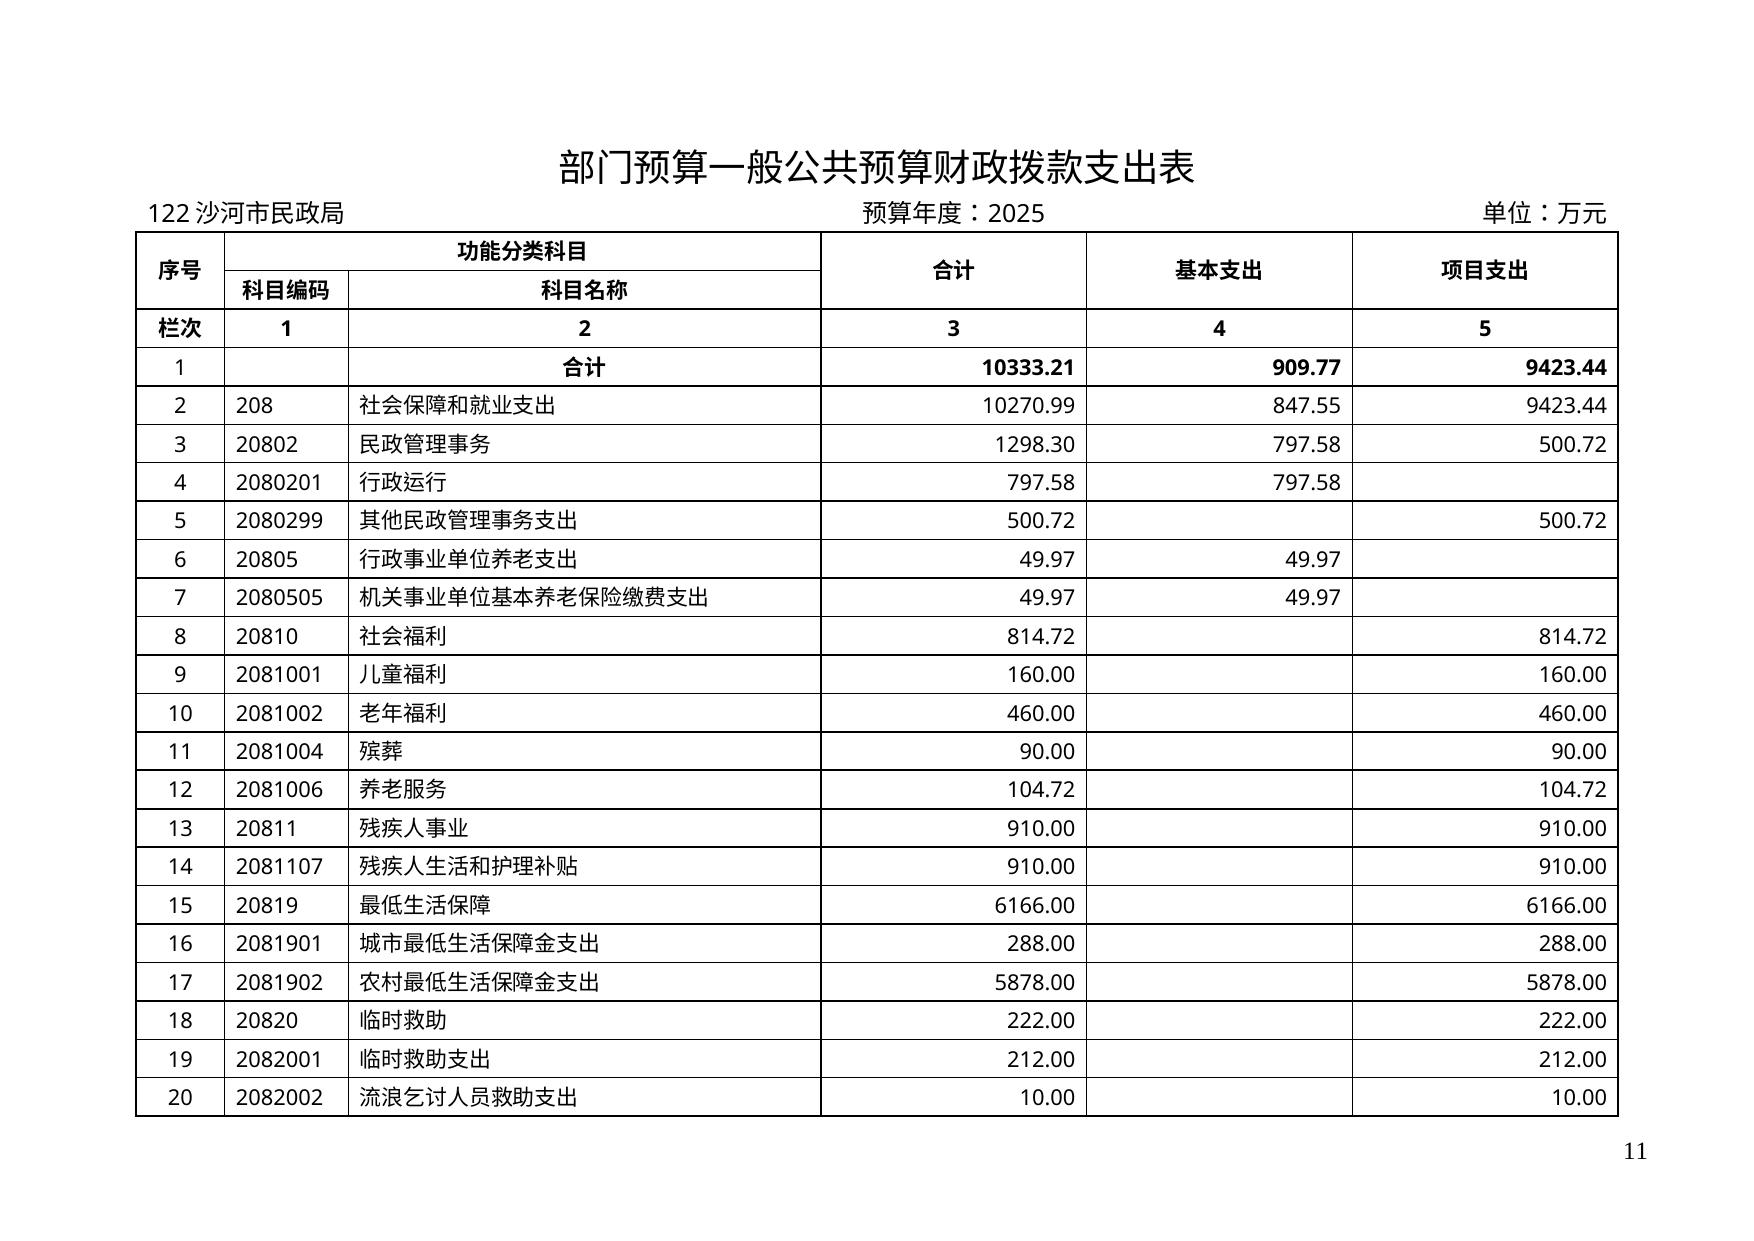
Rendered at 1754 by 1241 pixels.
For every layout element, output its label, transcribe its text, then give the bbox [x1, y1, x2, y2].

table_cell [1353, 540, 1617, 577]
table_cell 栏次 [137, 310, 224, 347]
table_cell 2 [137, 387, 224, 423]
table_cell 9423.44 [1353, 348, 1617, 385]
table_cell 797.58 [822, 463, 1086, 500]
table_cell 农村最低生活保障金支出 [349, 963, 820, 1000]
table_cell 16 [137, 925, 224, 962]
text 部门预算一般公共预算财政拨款支出表 [106, 142, 1648, 193]
table_cell [1087, 656, 1352, 692]
table_cell [1087, 963, 1352, 1000]
table_cell 残疾人生活和护理补贴 [349, 848, 820, 885]
table_cell 行政运行 [349, 463, 820, 500]
table_cell 910.00 [1353, 810, 1617, 846]
table_cell 90.00 [1353, 733, 1617, 769]
table_cell 460.00 [822, 694, 1086, 731]
table_cell 90.00 [822, 733, 1086, 769]
table_cell 288.00 [1353, 925, 1617, 962]
table_cell [225, 348, 348, 385]
table_cell 3 [137, 425, 224, 462]
table_cell 222.00 [822, 1002, 1086, 1038]
table_cell [1087, 771, 1352, 808]
table_cell 9 [137, 656, 224, 692]
table_cell 909.77 [1087, 348, 1352, 385]
table_cell 19 [137, 1040, 224, 1077]
table_cell 4 [137, 463, 224, 500]
table_cell 20802 [225, 425, 348, 462]
table_cell 科目编码 [225, 271, 348, 308]
table_cell 49.97 [1087, 579, 1352, 616]
table_cell 2080201 [225, 463, 348, 500]
table_cell 910.00 [822, 810, 1086, 846]
table_cell [1087, 502, 1352, 539]
table_cell 13 [137, 810, 224, 846]
table_cell 社会福利 [349, 617, 820, 654]
table_cell 5878.00 [1353, 963, 1617, 1000]
table_cell 20811 [225, 810, 348, 846]
table_cell 行政事业单位养老支出 [349, 540, 820, 577]
table_cell 814.72 [822, 617, 1086, 654]
table_cell 序号 [137, 233, 224, 308]
table_cell 797.58 [1087, 425, 1352, 462]
table_cell 10.00 [822, 1078, 1086, 1115]
table_cell 2080299 [225, 502, 348, 539]
table_cell 4 [1087, 310, 1352, 347]
table_cell 临时救助 [349, 1002, 820, 1038]
table_cell [1087, 1002, 1352, 1038]
table_cell 500.72 [822, 502, 1086, 539]
table_cell [1087, 733, 1352, 769]
table_cell 814.72 [1353, 617, 1617, 654]
table_cell 流浪乞讨人员救助支出 [349, 1078, 820, 1115]
table_cell 2081107 [225, 848, 348, 885]
table_cell [1087, 848, 1352, 885]
table_cell 合计 [822, 233, 1086, 308]
table_cell 城市最低生活保障金支出 [349, 925, 820, 962]
table_cell 机关事业单位基本养老保险缴费支出 [349, 579, 820, 616]
table_cell 2080505 [225, 579, 348, 616]
table_cell 9423.44 [1353, 387, 1617, 423]
table_cell 14 [137, 848, 224, 885]
table_header 单位：万元 [1087, 195, 1617, 231]
table_cell 老年福利 [349, 694, 820, 731]
table_cell 10333.21 [822, 348, 1086, 385]
table_cell 847.55 [1087, 387, 1352, 423]
table_cell [1087, 886, 1352, 923]
table_cell 212.00 [1353, 1040, 1617, 1077]
table_cell 500.72 [1353, 425, 1617, 462]
table_header 122沙河市民政局 [137, 195, 820, 231]
table_cell 20820 [225, 1002, 348, 1038]
table_cell 社会保障和就业支出 [349, 387, 820, 423]
table_cell 160.00 [1353, 656, 1617, 692]
table_cell 11 [137, 733, 224, 769]
table_cell 2081902 [225, 963, 348, 1000]
table_cell [1087, 1040, 1352, 1077]
table_cell [1353, 579, 1617, 616]
table_cell 6 [137, 540, 224, 577]
table_cell 49.97 [822, 540, 1086, 577]
table_cell 3 [822, 310, 1086, 347]
table_cell 5 [1353, 310, 1617, 347]
table_cell 288.00 [822, 925, 1086, 962]
table_cell 910.00 [1353, 848, 1617, 885]
table_cell 20810 [225, 617, 348, 654]
table_cell 2081001 [225, 656, 348, 692]
table_cell 8 [137, 617, 224, 654]
table_cell 2082001 [225, 1040, 348, 1077]
table_cell 2081901 [225, 925, 348, 962]
table_cell 15 [137, 886, 224, 923]
table_cell 2082002 [225, 1078, 348, 1115]
table_cell 2 [349, 310, 820, 347]
table_cell 合计 [349, 348, 820, 385]
table_cell 460.00 [1353, 694, 1617, 731]
table_cell [1353, 463, 1617, 500]
table_cell [1087, 810, 1352, 846]
table_cell 6166.00 [822, 886, 1086, 923]
table_cell 10270.99 [822, 387, 1086, 423]
table_cell 其他民政管理事务支出 [349, 502, 820, 539]
table_cell 7 [137, 579, 224, 616]
table_cell 20805 [225, 540, 348, 577]
table_cell 910.00 [822, 848, 1086, 885]
table_cell 10.00 [1353, 1078, 1617, 1115]
table_cell 民政管理事务 [349, 425, 820, 462]
table_cell 49.97 [822, 579, 1086, 616]
table_cell 104.72 [822, 771, 1086, 808]
table_cell 212.00 [822, 1040, 1086, 1077]
table_cell 208 [225, 387, 348, 423]
table_cell 12 [137, 771, 224, 808]
table_cell 6166.00 [1353, 886, 1617, 923]
table_cell [1087, 694, 1352, 731]
table_cell 1 [137, 348, 224, 385]
table_cell 1 [225, 310, 348, 347]
table_cell 基本支出 [1087, 233, 1352, 308]
table_cell 20819 [225, 886, 348, 923]
table_cell 49.97 [1087, 540, 1352, 577]
table_cell 2081006 [225, 771, 348, 808]
table_cell 功能分类科目 [225, 233, 820, 270]
table_cell 最低生活保障 [349, 886, 820, 923]
table_cell 17 [137, 963, 224, 1000]
table_cell [1087, 617, 1352, 654]
table_cell 5 [137, 502, 224, 539]
table_cell 科目名称 [349, 271, 820, 308]
table_cell 160.00 [822, 656, 1086, 692]
table_cell 500.72 [1353, 502, 1617, 539]
table_cell 5878.00 [822, 963, 1086, 1000]
table_cell 104.72 [1353, 771, 1617, 808]
table_cell 10 [137, 694, 224, 731]
table_cell 项目支出 [1353, 233, 1617, 308]
table_cell [1087, 1078, 1352, 1115]
table_cell 797.58 [1087, 463, 1352, 500]
table_cell 1298.30 [822, 425, 1086, 462]
table_cell 殡葬 [349, 733, 820, 769]
table_cell 残疾人事业 [349, 810, 820, 846]
table_cell 儿童福利 [349, 656, 820, 692]
table_cell 222.00 [1353, 1002, 1617, 1038]
table_cell [1087, 925, 1352, 962]
table_cell 2081004 [225, 733, 348, 769]
table_cell 2081002 [225, 694, 348, 731]
table_header 预算年度：2025 [822, 195, 1086, 231]
table_cell 18 [137, 1002, 224, 1038]
table_cell 20 [137, 1078, 224, 1115]
table_cell 养老服务 [349, 771, 820, 808]
table_cell 临时救助支出 [349, 1040, 820, 1077]
